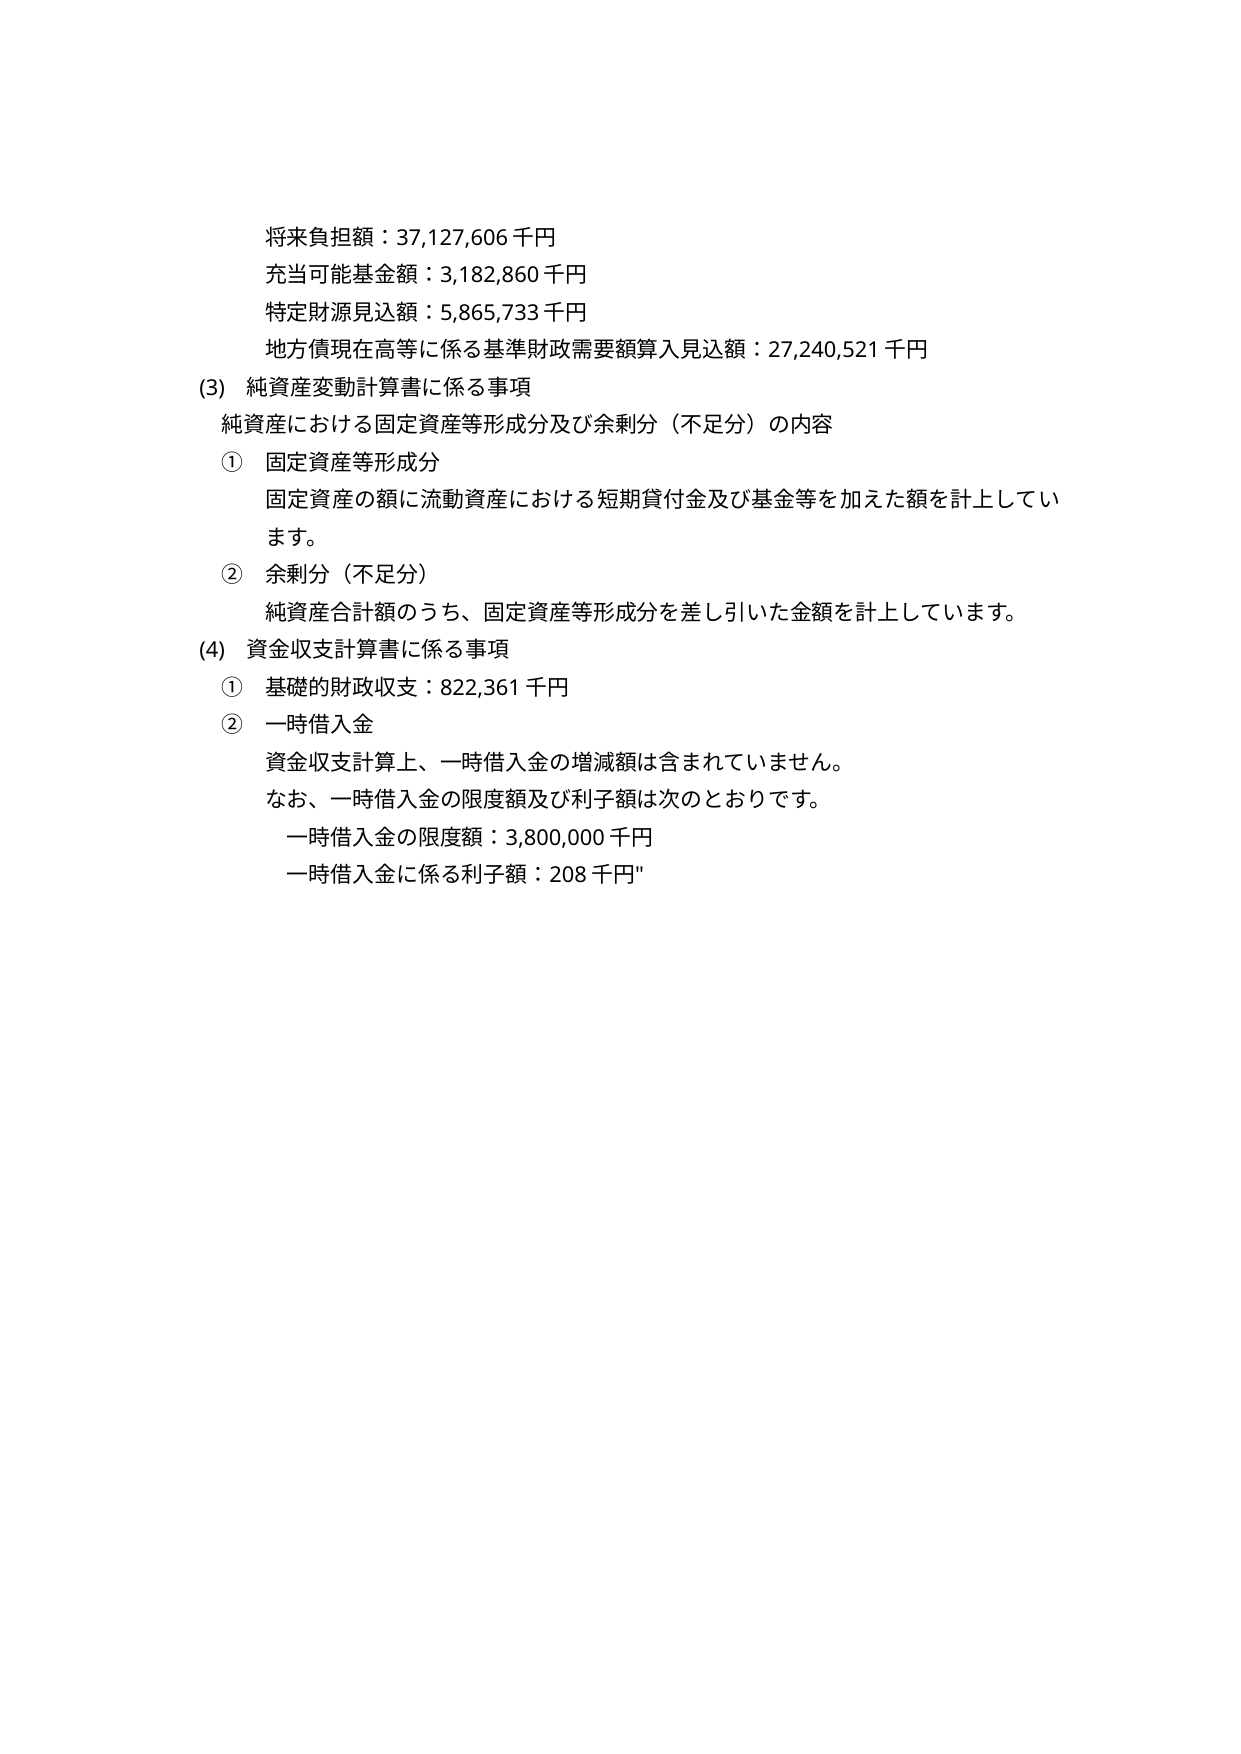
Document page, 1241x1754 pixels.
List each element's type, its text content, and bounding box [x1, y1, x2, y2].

text 一時借入金の限度額：3,800,000千円 [177, 817, 1063, 854]
text ② 一時借入金 [177, 704, 1063, 742]
text 固定資産の額に流動資産における短期貸付金及び基金等を加えた額を計上しています。 [177, 479, 1063, 554]
text 将来負担額：37,127,606千円 [177, 217, 1063, 254]
text 一時借入金に係る利子額：208千円" [177, 854, 1063, 892]
text (4) 資金収支計算書に係る事項 [177, 629, 1063, 667]
text ① 固定資産等形成分 [177, 442, 1063, 479]
text 充当可能基金額：3,182,860千円 [177, 254, 1063, 292]
text (3) 純資産変動計算書に係る事項 [177, 367, 1063, 404]
text ① 基礎的財政収支：822,361千円 [177, 667, 1063, 704]
text 地方債現在高等に係る基準財政需要額算入見込額：27,240,521千円 [177, 329, 1063, 367]
text 特定財源見込額：5,865,733千円 [177, 292, 1063, 329]
text 資金収支計算上、一時借入金の増減額は含まれていません。 [177, 742, 1063, 779]
text 純資産における固定資産等形成分及び余剰分（不足分）の内容 [177, 404, 1063, 442]
text 純資産合計額のうち、固定資産等形成分を差し引いた金額を計上しています。 [177, 592, 1063, 629]
text なお、一時借入金の限度額及び利子額は次のとおりです。 [177, 779, 1063, 817]
text ② 余剰分（不足分） [177, 554, 1063, 592]
